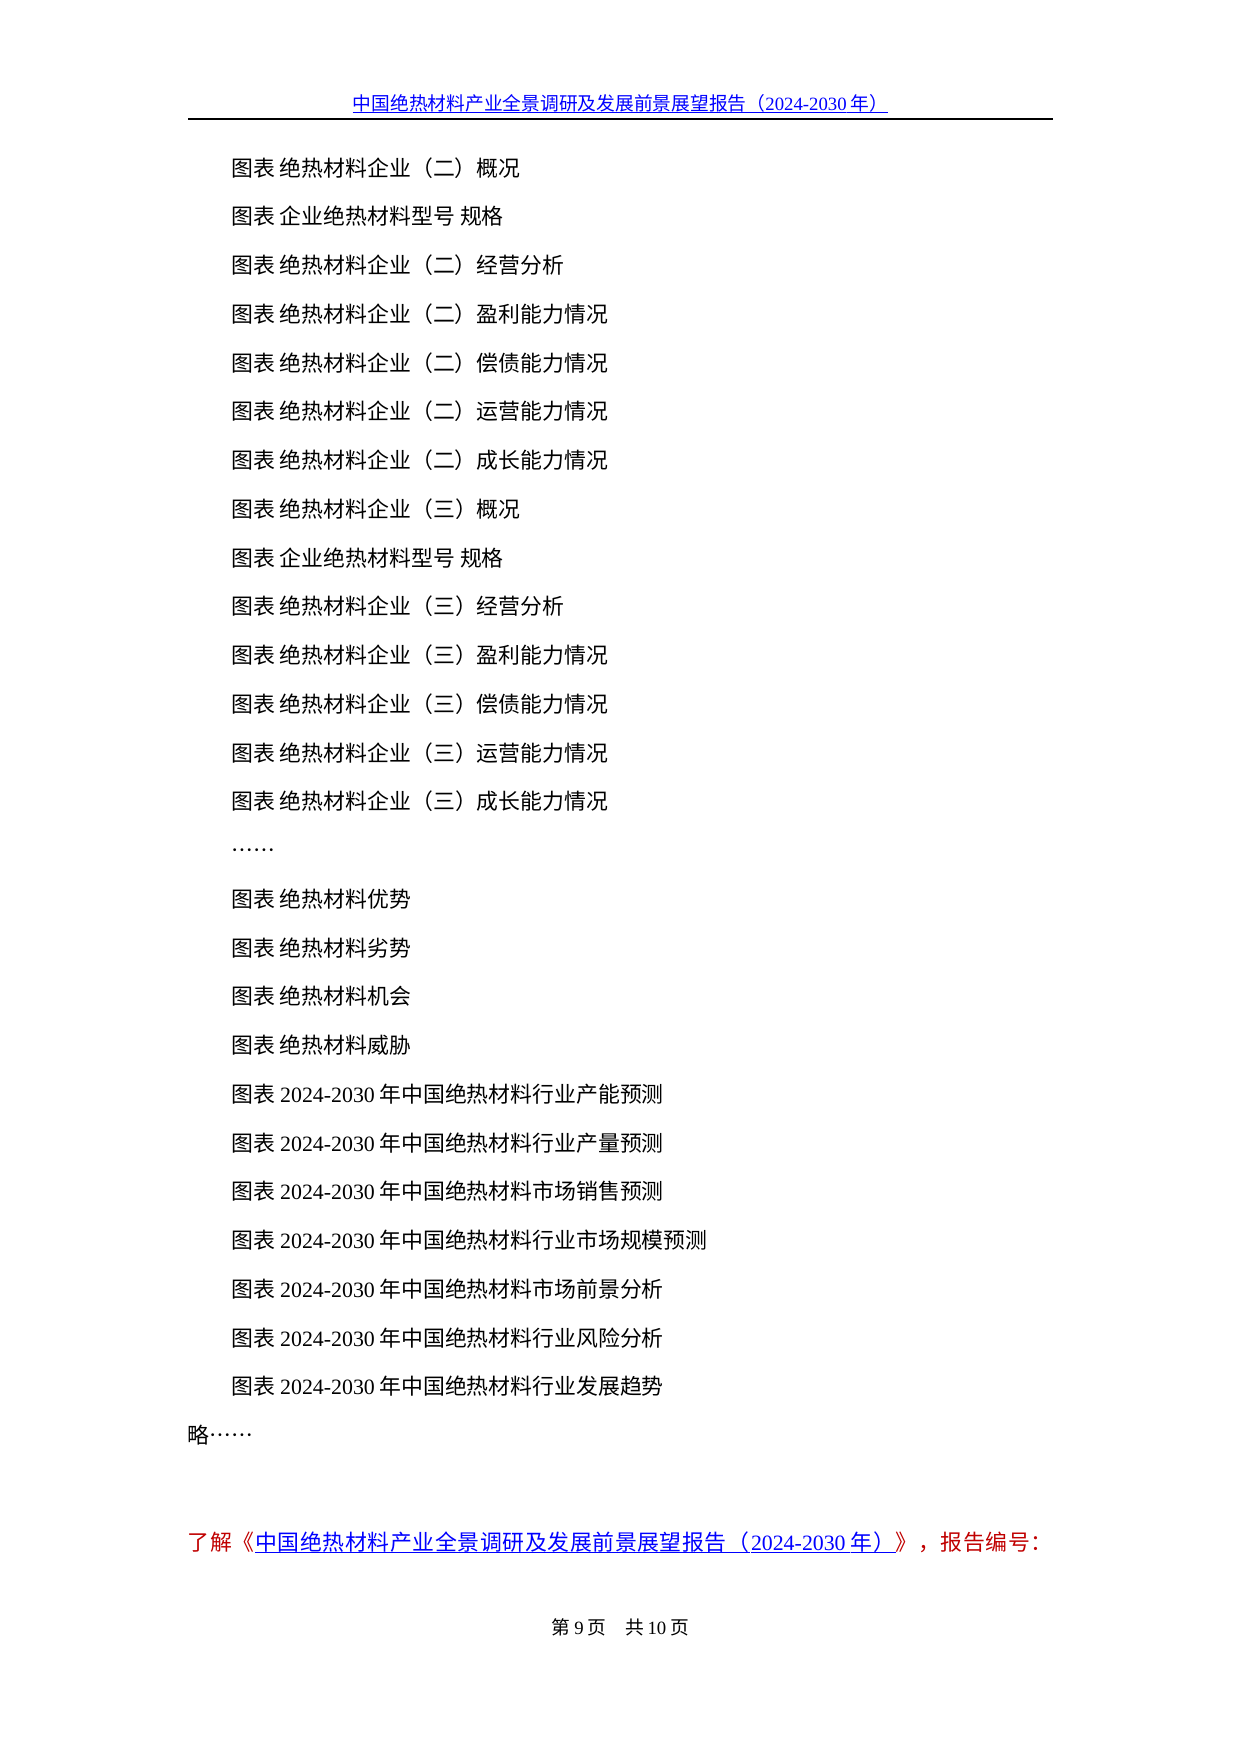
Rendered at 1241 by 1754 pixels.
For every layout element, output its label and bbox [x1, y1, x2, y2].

text [187, 150, 1053, 1450]
text [187, 1524, 1053, 1557]
